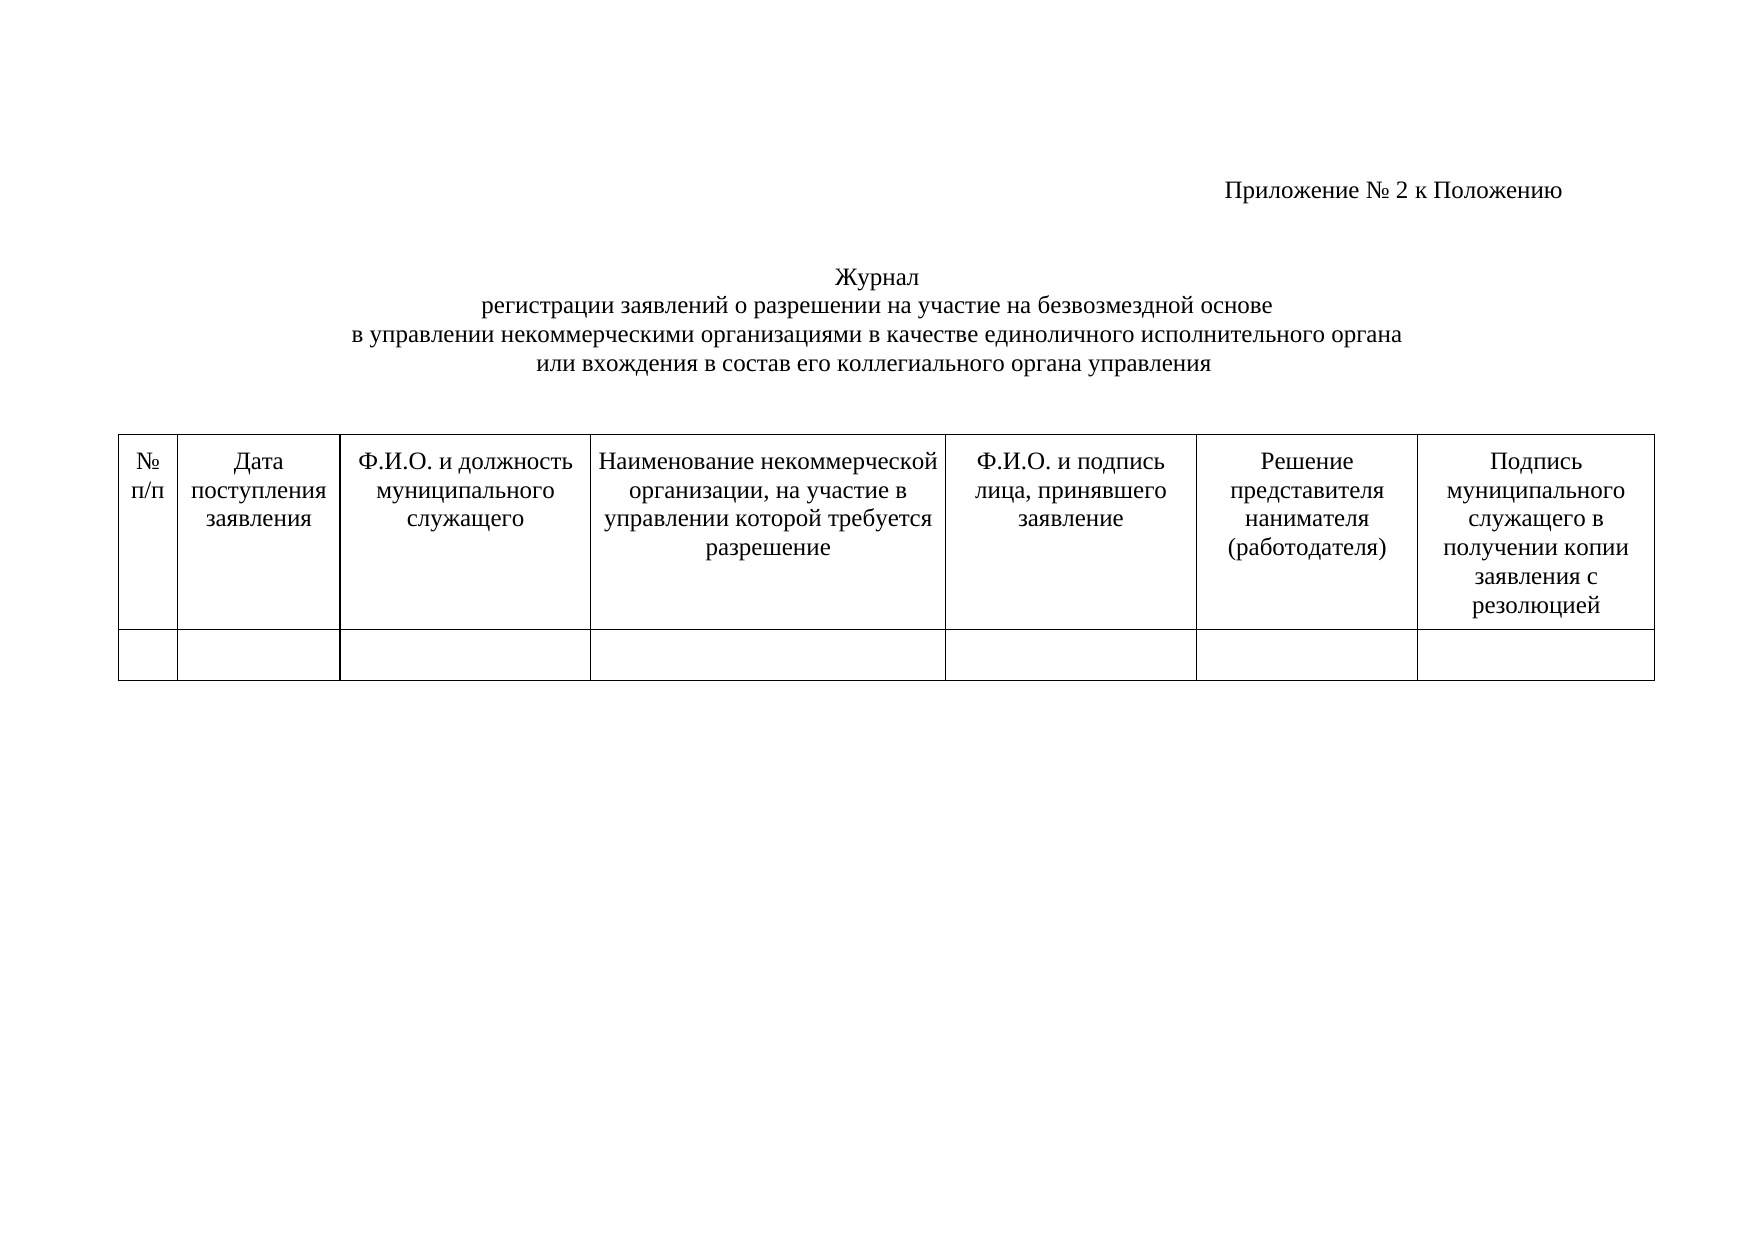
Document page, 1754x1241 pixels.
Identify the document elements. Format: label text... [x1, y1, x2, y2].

text или вхождения в состав его коллегиального органа управления [118, 348, 1636, 377]
table_cell [591, 630, 945, 680]
table_cell [341, 630, 590, 680]
table_header Ф.И.О. и подпись лица, принявшего заявление [946, 435, 1196, 629]
table_cell [946, 630, 1196, 680]
table_header Решение представителя нанимателя (работодателя) [1197, 435, 1417, 629]
table_cell [178, 630, 339, 680]
table_header № п/п [119, 435, 177, 629]
table_header Наименование некоммерческой организации, на участие в управлении которой требуется разрешение [591, 435, 945, 629]
text Приложение № 2 к Положению [1151, 176, 1636, 204]
text Журнал [118, 262, 1636, 291]
table_cell [1418, 630, 1654, 680]
text регистрации заявлений о разрешении на участие на безвозмездной основе [118, 291, 1636, 319]
table_header Подпись муниципального служащего в получении копии заявления с резолюцией [1418, 435, 1654, 629]
table_header Дата поступления заявления [178, 435, 339, 629]
table_cell [1197, 630, 1417, 680]
table_cell [119, 630, 177, 680]
text в управлении некоммерческими организациями в качестве единоличного исполнительного органа [118, 319, 1636, 348]
table_header Ф.И.О. и должность муниципального служащего [341, 435, 590, 629]
